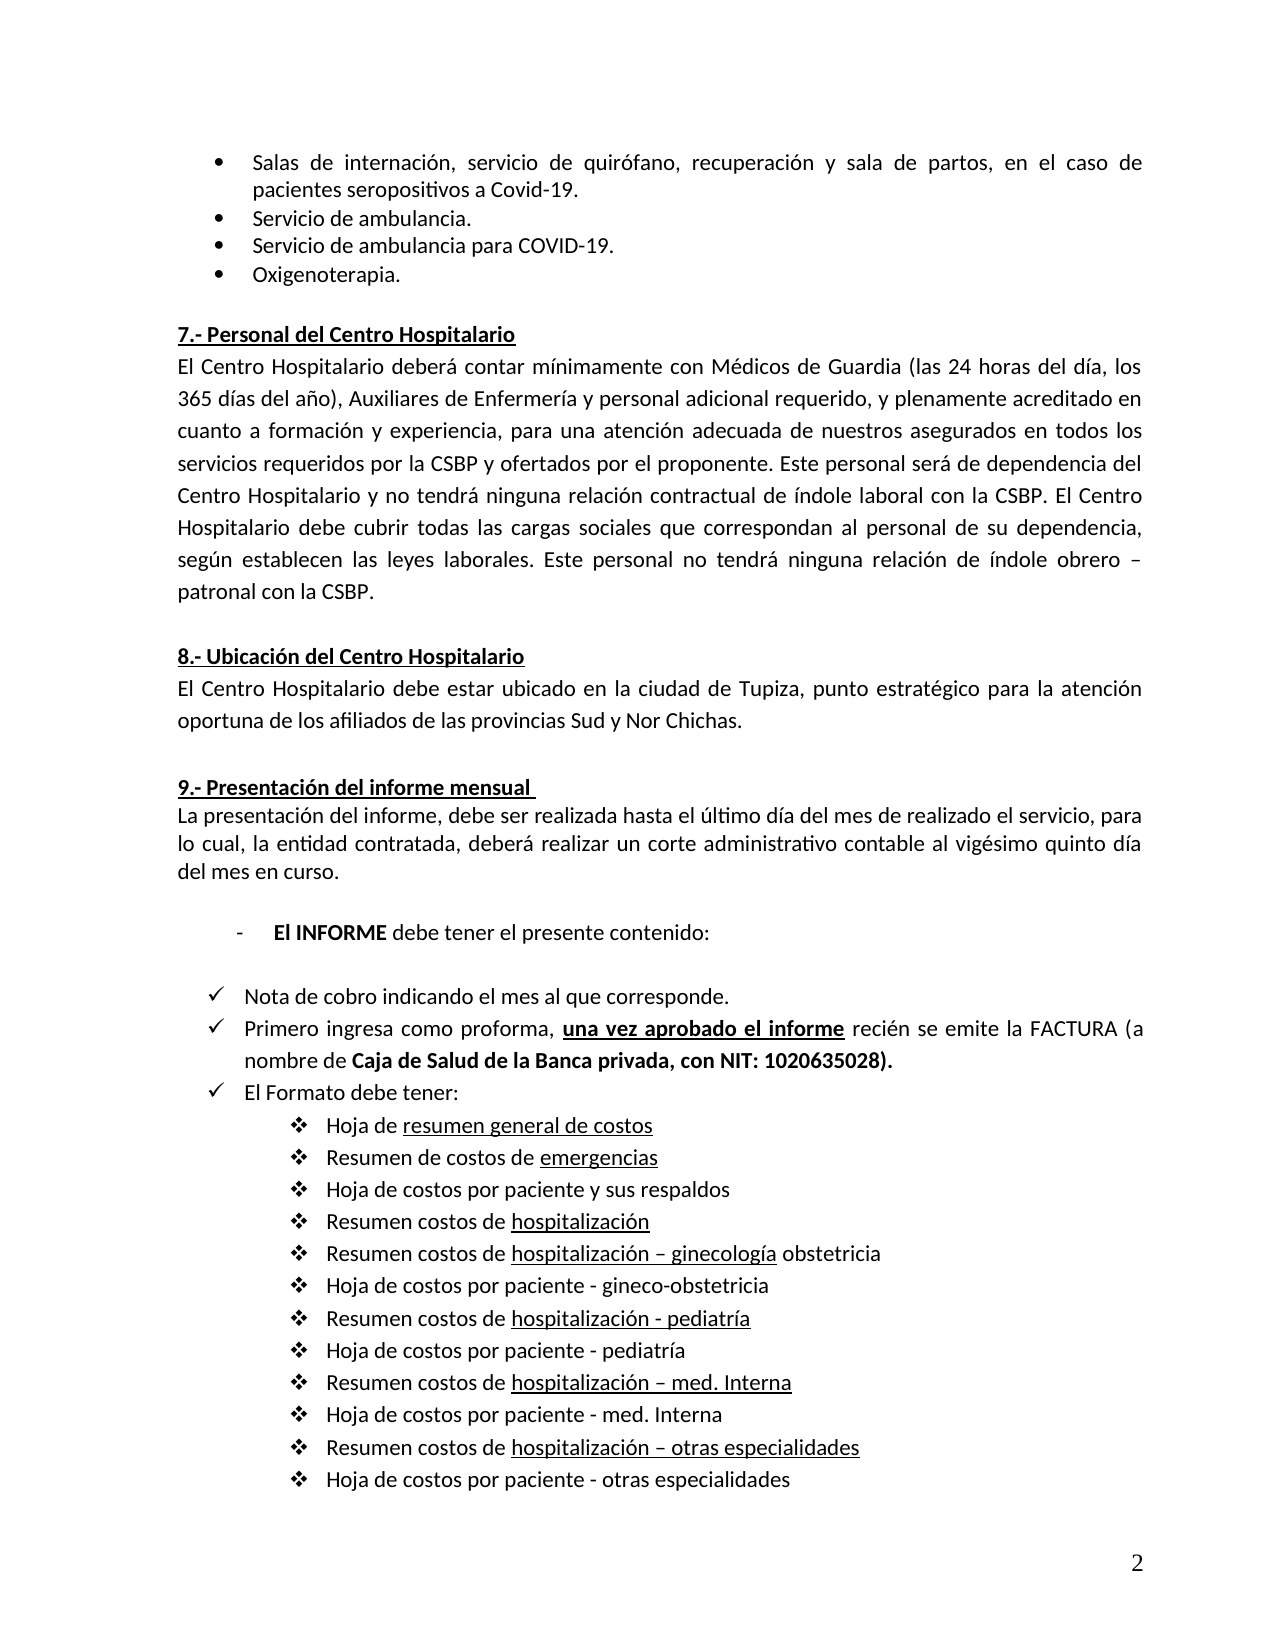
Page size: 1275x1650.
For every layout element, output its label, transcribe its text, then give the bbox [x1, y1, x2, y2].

list Hoja de resumen general de costos [288, 1111, 1144, 1139]
text El Centro Hospitalario debe estar ubicado en la ciudad de Tupiza, punto estratégico para la atención oportuna de los afiliados de las provincias Sud y Nor Chichas. [177, 674, 1144, 734]
subtitle La presentación del informe, debe ser realizada hasta el último día del mes de realizado el servicio, para lo cual, la entidad contratada, deberá realizar un corte administrativo contable al vigésimo quinto día del mes en curso. [177, 801, 1144, 885]
list Resumen costos de hospitalización [288, 1207, 1144, 1235]
list Hoja de costos por paciente - gineco-obstetricia [288, 1272, 1144, 1300]
list Hoja de costos por paciente y sus respaldos [288, 1175, 1144, 1203]
list 7.- Personal del Centro Hospitalario [177, 320, 1144, 348]
list Resumen costos de hospitalización – ginecología obstetricia [288, 1239, 1144, 1267]
list Primero ingresa como proforma, una vez aprobado el informe recién se emite la FACTURA (a nombre de Caja de Salud de la Banca privada, con NIT: 1020635028). [207, 1014, 1144, 1074]
list Hoja de costos por paciente - pediatría [288, 1336, 1144, 1364]
text El Centro Hospitalario deberá contar mínimamente con Médicos de Guardia (las 24 horas del día, los 365 días del año), Auxiliares de Enfermería y personal adicional requerido, y plenamente acreditado en cuanto a formación y experiencia, para una atención adecuada de nuestros asegurados en todos los servicios requeridos por la CSBP y ofertados por el proponente. Este personal será de dependencia del Centro Hospitalario y no tendrá ninguna relación contractual de índole laboral con la CSBP. El Centro Hospitalario debe cubrir todas las cargas sociales que correspondan al personal de su dependencia, según establecen las leyes laborales. Este personal no tendrá ninguna relación de índole obrero – patronal con la CSBP. [177, 352, 1144, 605]
list Hoja de costos por paciente - otras especialidades [288, 1465, 1144, 1493]
list Oxigenoterapia. [215, 260, 1144, 288]
list Resumen costos de hospitalización – med. Interna [288, 1368, 1144, 1396]
list Resumen costos de hospitalización - pediatría [288, 1304, 1144, 1332]
list Servicio de ambulancia. [215, 204, 1144, 232]
list Hoja de costos por paciente - med. Interna [288, 1400, 1144, 1428]
list Resumen de costos de emergencias [288, 1143, 1144, 1171]
list El Formato debe tener: [207, 1078, 1144, 1107]
subtitle 8.- Ubicación del Centro Hospitalario [177, 642, 1144, 670]
subtitle 9.- Presentación del informe mensual [177, 773, 1144, 801]
list Nota de cobro indicando el mes al que corresponde. [207, 982, 1144, 1010]
list Servicio de ambulancia para COVID-19. [215, 232, 1144, 260]
list Salas de internación, servicio de quirófano, recuperación y sala de partos, en el caso de pacientes seropositivos a Covid-19. [215, 148, 1144, 204]
list Resumen costos de hospitalización – otras especialidades [288, 1433, 1144, 1461]
list El INFORME debe tener el presente contenido: [236, 918, 1144, 946]
